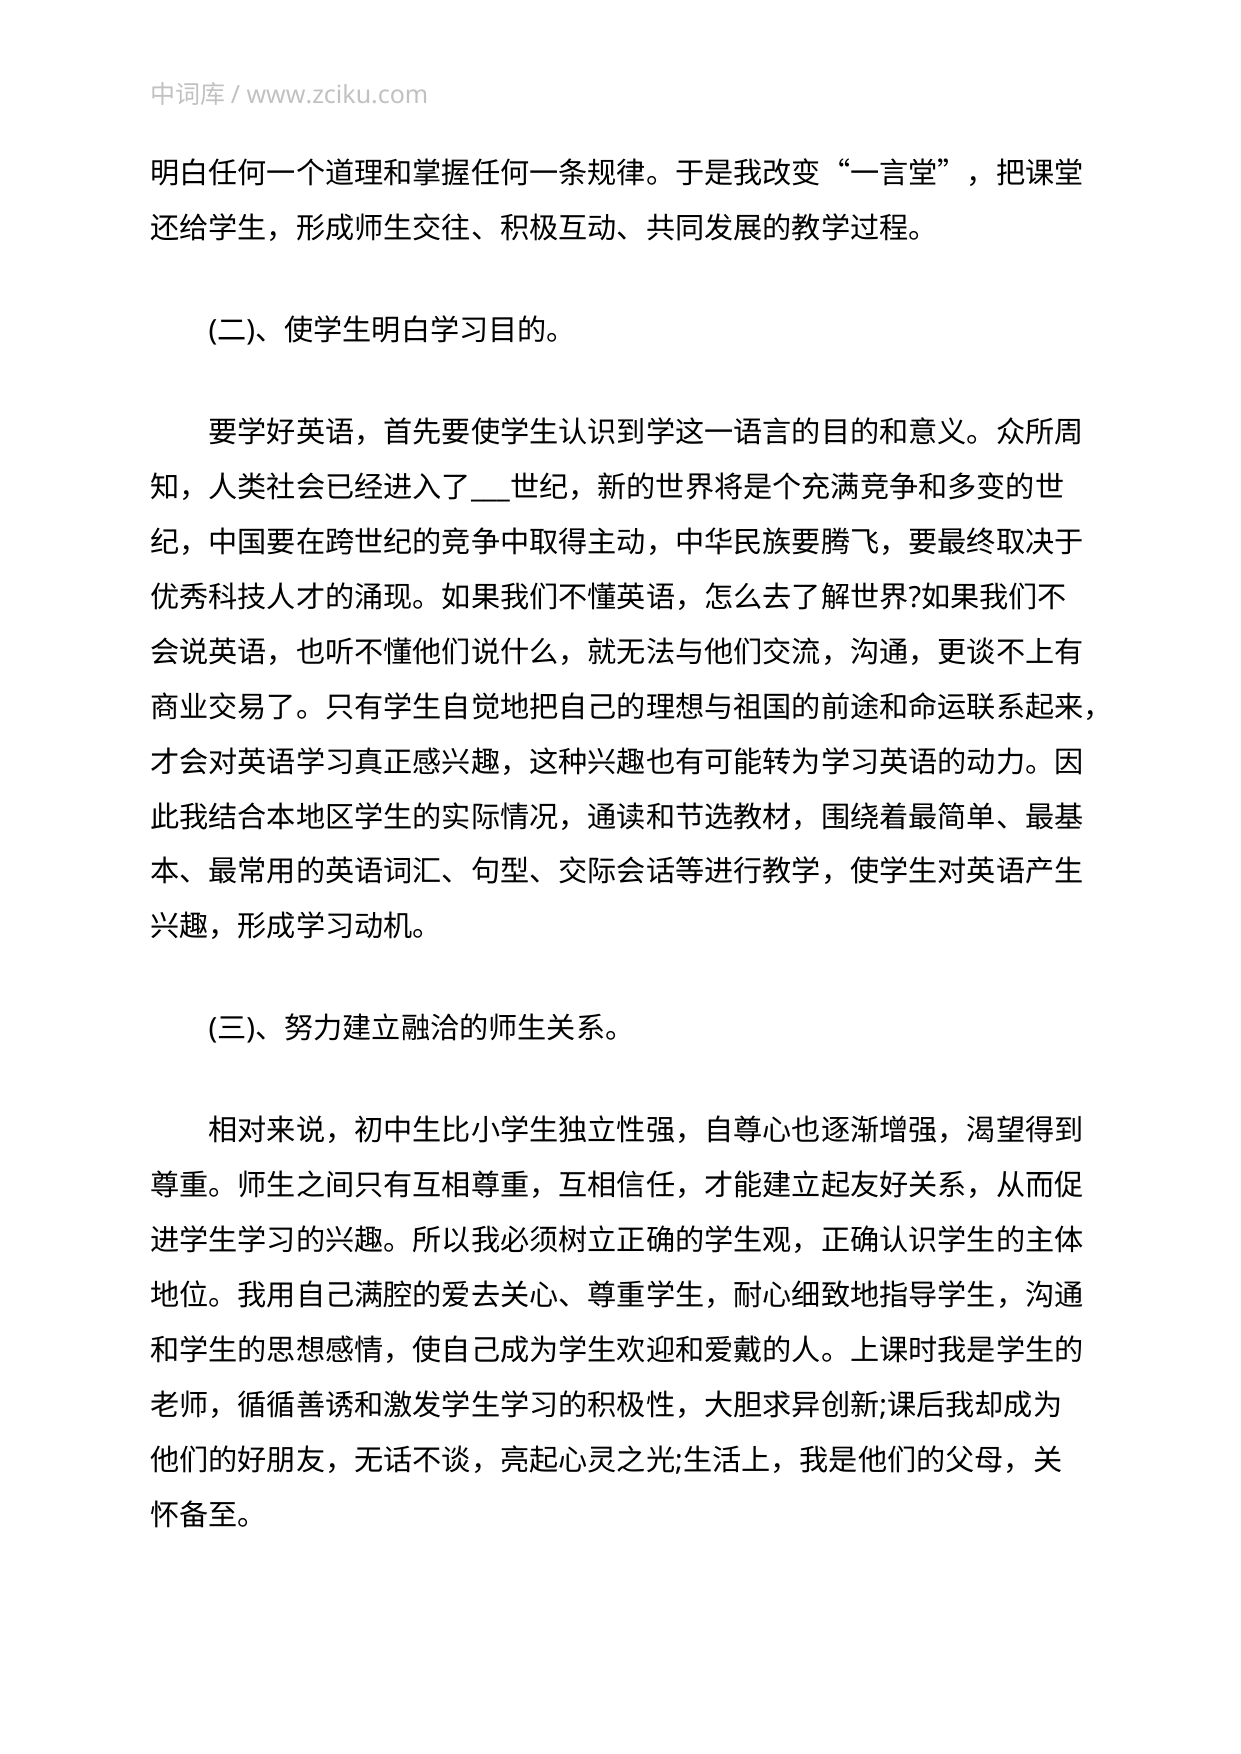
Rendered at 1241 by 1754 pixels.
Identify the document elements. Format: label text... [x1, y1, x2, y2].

text 要学好英语，首先要使学生认识到学这一语言的目的和意义。众所周知，人类社会已经进入了___世纪，新的世界将是个充满竞争和多变的世纪，中国要在跨世纪的竞争中取得主动，中华民族要腾飞，要最终取决于优秀科技人才的涌现。如果我们不懂英语，怎么去了解世界?如果我们不会说英语，也听不懂他们说什么，就无法与他们交流，沟通，更谈不上有商业交易了。只有学生自觉地把自己的理想与祖国的前途和命运联系起来，才会对英语学习真正感兴趣，这种兴趣也有可能转为学习英语的动力。因此我结合本地区学生的实际情况，通读和节选教材，围绕着最简单、最基本、最常用的英语词汇、句型、交际会话等进行教学，使学生对英语产生兴趣，形成学习动机。 [150, 409, 1090, 945]
text (三)、努力建立融洽的师生关系。 [150, 1005, 1090, 1047]
text (二)、使学生明白学习目的。 [150, 307, 1090, 349]
text 相对来说，初中生比小学生独立性强，自尊心也逐渐增强，渴望得到尊重。师生之间只有互相尊重，互相信任，才能建立起友好关系，从而促进学生学习的兴趣。所以我必须树立正确的学生观，正确认识学生的主体地位。我用自己满腔的爱去关心、尊重学生，耐心细致地指导学生，沟通和学生的思想感情，使自己成为学生欢迎和爱戴的人。上课时我是学生的老师，循循善诱和激发学生学习的积极性，大胆求异创新;课后我却成为他们的好朋友，无话不谈，亮起心灵之光;生活上，我是他们的父母，关怀备至。 [150, 1107, 1090, 1533]
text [150, 150, 1090, 247]
